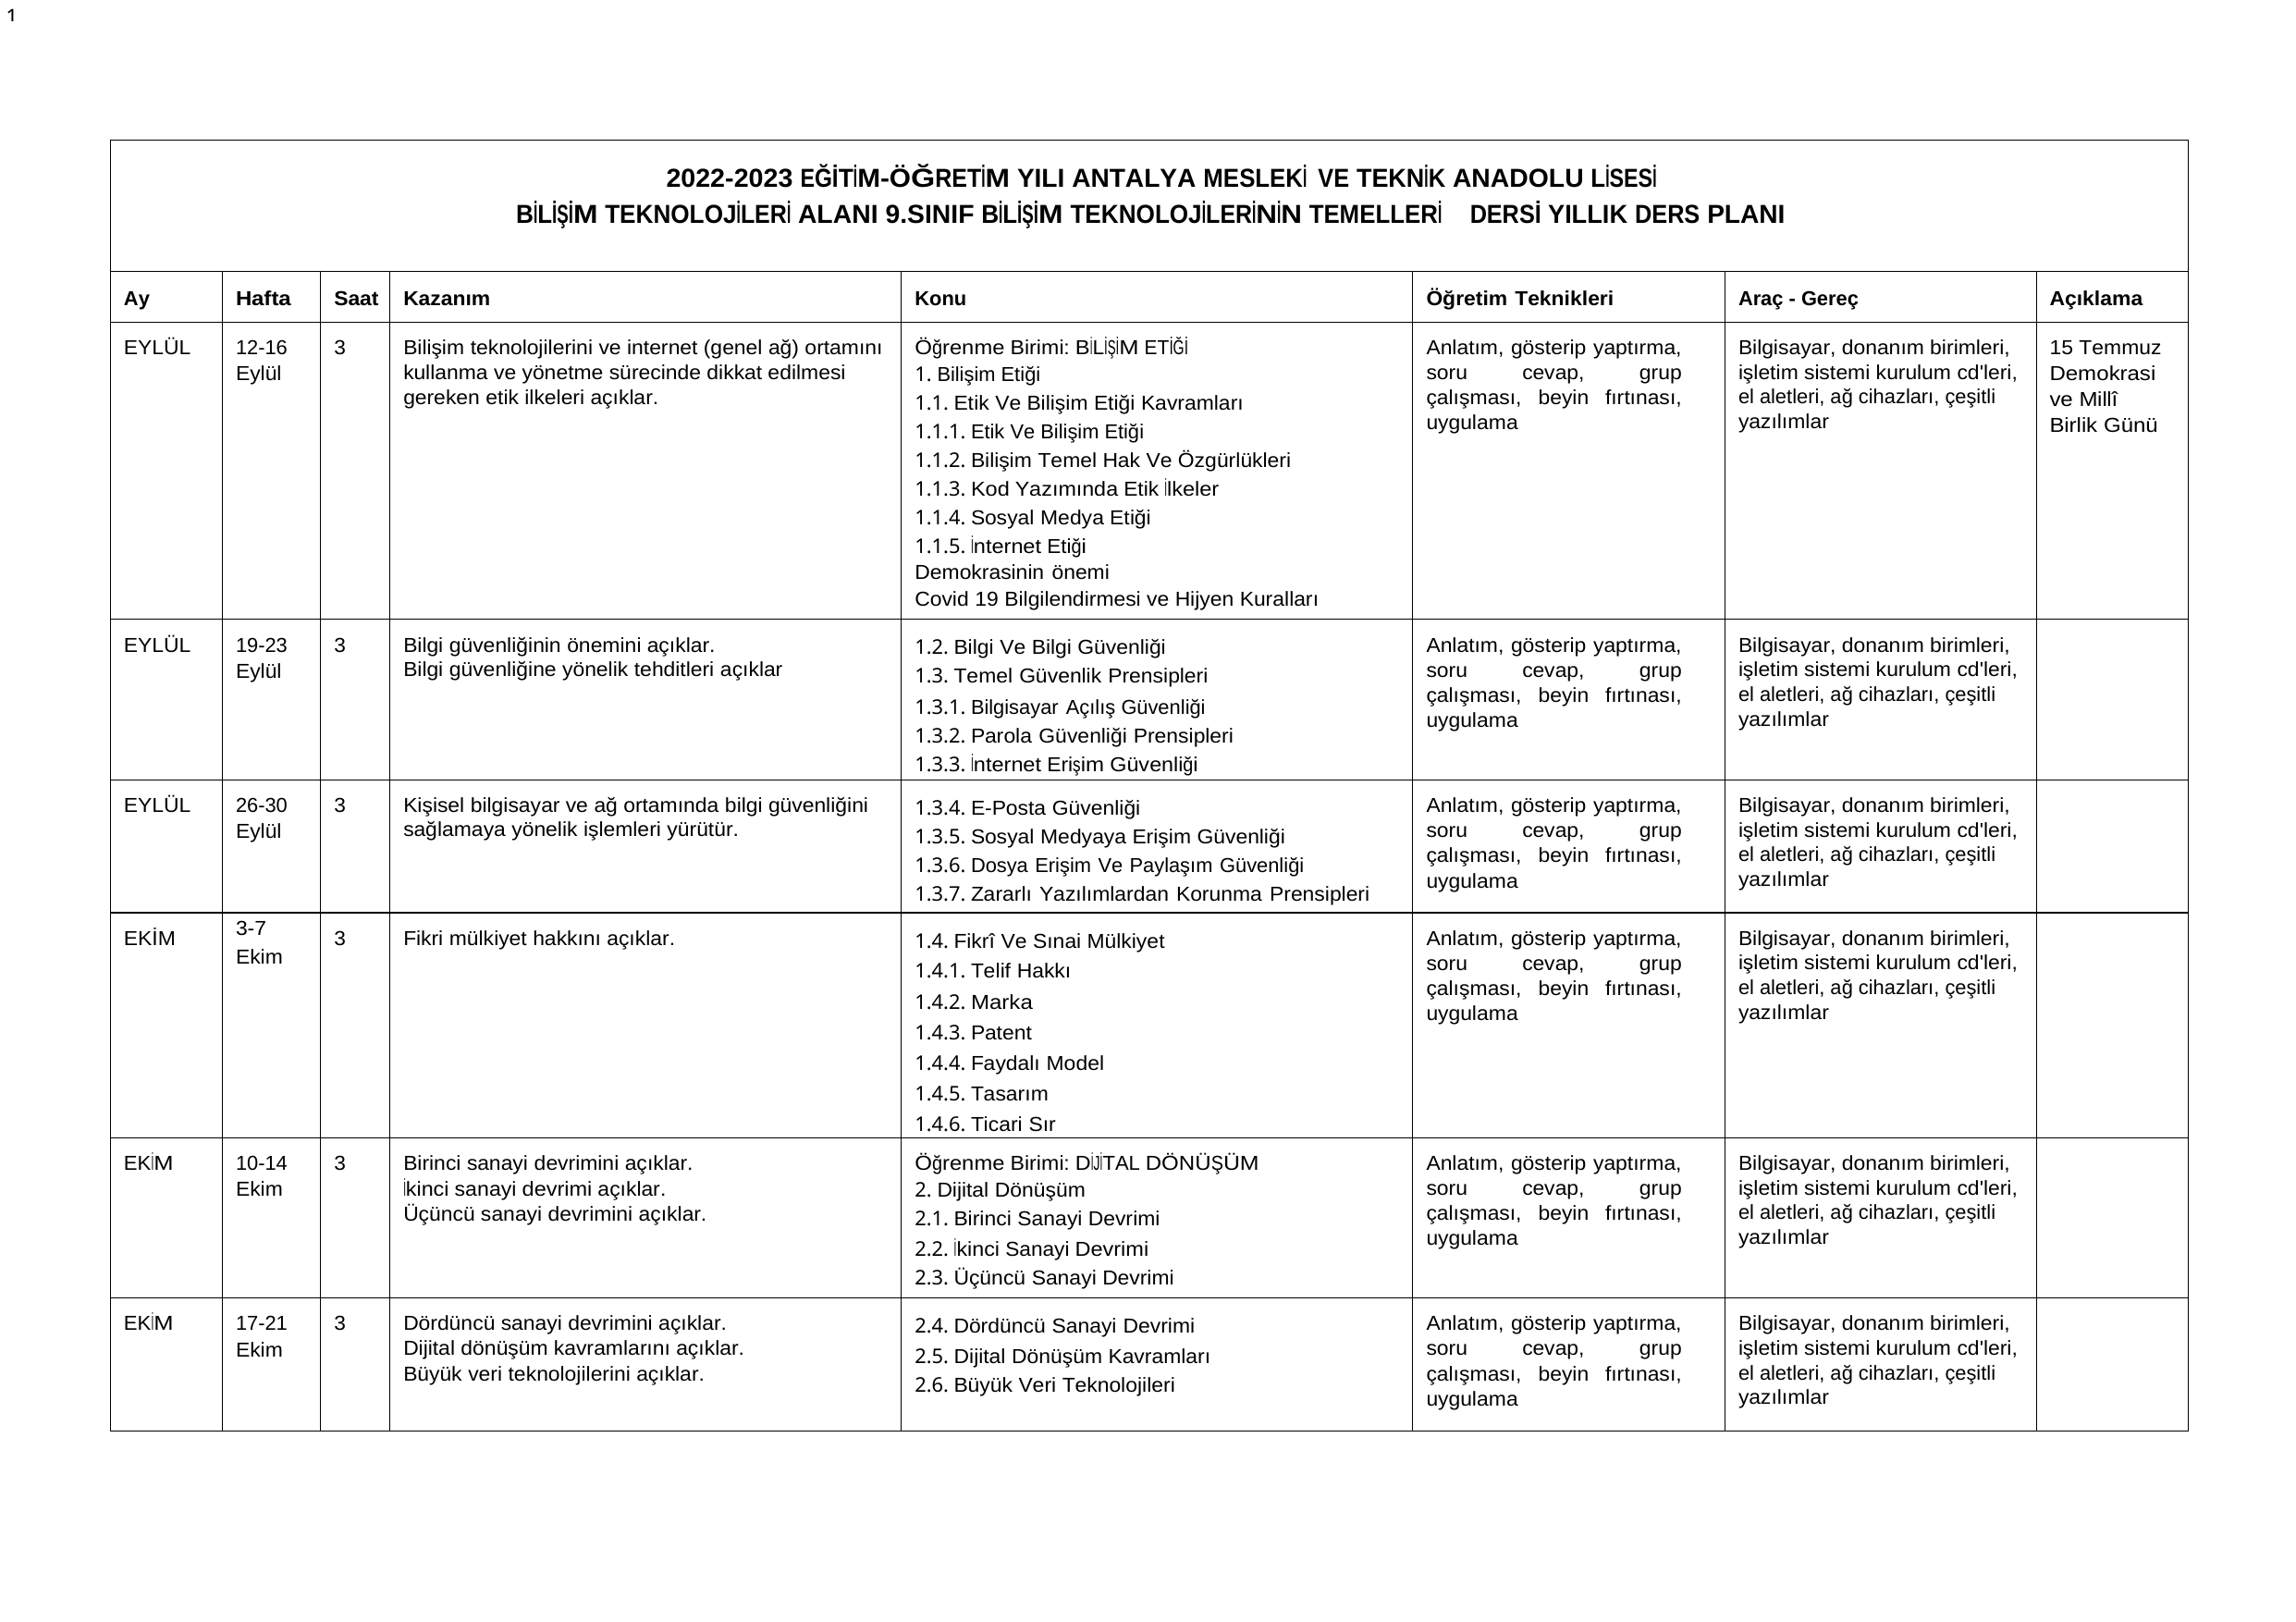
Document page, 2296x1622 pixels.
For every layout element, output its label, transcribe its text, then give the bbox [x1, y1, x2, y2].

table_cell Bilgisayar, donanım birimleri, işletim sistemi kurulum cd'leri, el aletleri, ağ cihazları, çeşitli yazılımlar [1725, 1138, 2036, 1297]
table_cell Öğrenme Birimi: DİJİTAL DÖNÜŞÜM Dijital Dönüşüm Birinci Sanayi Devrimi İkinci Sanayi Devrimi Üçüncü Sanayi Devrimi [902, 1138, 1412, 1297]
table_cell Bilgisayar, donanım birimleri, işletim sistemi kurulum cd'leri, el aletleri, ağ cihazları, çeşitli yazılımlar [1725, 1298, 2036, 1431]
table_cell EYLÜL [111, 323, 222, 619]
table_cell 19-23 Eylül [223, 620, 320, 780]
table_cell Fikri mülkiyet hakkını açıklar. [390, 914, 901, 1137]
table_cell [2037, 620, 2188, 780]
table_cell Bilgi Ve Bilgi Güvenliği Temel Güvenlik Prensipleri Bilgisayar Açılış Güvenliği Parola Güvenliği Prensipleri İnternet Erişim Güvenliği [902, 620, 1412, 780]
table_cell 3 [321, 323, 389, 619]
table_cell Öğretim Teknikleri [1413, 272, 1725, 322]
table_cell Bilgisayar, donanım birimleri, işletim sistemi kurulum cd'leri, el aletleri, ağ cihazları, çeşitli yazılımlar [1725, 323, 2036, 619]
table_cell Hafta [223, 272, 320, 322]
table_cell 3 [321, 780, 389, 912]
table_cell [2037, 914, 2188, 1137]
table_cell 17-21 Ekim [223, 1298, 320, 1431]
table_cell Konu [902, 272, 1412, 322]
table_cell Saat [321, 272, 389, 322]
table_cell 3-7 Ekim [223, 914, 320, 1137]
table_cell 12-16 Eylül [223, 323, 320, 619]
table_cell Anlatım, gösterip yaptırma, soru cevap, grup çalışması, beyin fırtınası, uygulama [1413, 780, 1725, 912]
table_cell Kişisel bilgisayar ve ağ ortamında bilgi güvenliğini sağlamaya yönelik işlemleri yürütür. [390, 780, 901, 912]
table_cell 3 [321, 1298, 389, 1431]
table_cell [2037, 1138, 2188, 1297]
table_cell Bilgisayar, donanım birimleri, işletim sistemi kurulum cd'leri, el aletleri, ağ cihazları, çeşitli yazılımlar [1725, 620, 2036, 780]
table_header 2022-2023 EĞİTİM-ÖĞRETİM YILI ANTALYA MESLEKİ VE TEKNİK ANADOLU LİSESİ BİLİŞİM TEKNOLOJİLERİ ALANI 9.SINIF BİLİŞİM TEKNOLOJİLERİNİN TEMELLERİ DERSİ YILLIK DERS PLANI [111, 141, 2188, 271]
table_cell Bilgi güvenliğinin önemini açıklar. Bilgi güvenliğine yönelik tehditleri açıklar [390, 620, 901, 780]
table_cell Bilgisayar, donanım birimleri, işletim sistemi kurulum cd'leri, el aletleri, ağ cihazları, çeşitli yazılımlar [1725, 780, 2036, 912]
table_cell Birinci sanayi devrimini açıklar. İkinci sanayi devrimi açıklar. Üçüncü sanayi devrimini açıklar. [390, 1138, 901, 1297]
table_cell Fikrî Ve Sınai Mülkiyet Telif Hakkı Marka Patent Faydalı Model Tasarım Ticari Sır [902, 914, 1412, 1137]
table_cell [2037, 1298, 2188, 1431]
table_cell 3 [321, 914, 389, 1137]
table_cell Açıklama [2037, 272, 2188, 322]
table_cell Araç - Gereç [1725, 272, 2036, 322]
table_cell Öğrenme Birimi: BİLİŞİM ETİĞİ Bilişim Etiği Etik Ve Bilişim Etiği Kavramları Etik Ve Bilişim Etiği Bilişim Temel Hak Ve Özgürlükleri Kod Yazımında Etik İlkeler Sosyal Medya Etiği İnternet Etiği Demokrasinin önemi Covid 19 Bilgilendirmesi ve Hijyen Kuralları [902, 323, 1412, 619]
table_cell EKİM [111, 914, 222, 1137]
table_cell [2037, 780, 2188, 912]
table_cell Anlatım, gösterip yaptırma, soru cevap, grup çalışması, beyin fırtınası, uygulama [1413, 323, 1725, 619]
table_cell Kazanım [390, 272, 901, 322]
table_cell 3 [321, 1138, 389, 1297]
table_cell 3 [321, 620, 389, 780]
table_cell Anlatım, gösterip yaptırma, soru cevap, grup çalışması, beyin fırtınası, uygulama [1413, 914, 1725, 1137]
table_cell E-Posta Güvenliği Sosyal Medyaya Erişim Güvenliği Dosya Erişim Ve Paylaşım Güvenliği Zararlı Yazılımlardan Korunma Prensipleri [902, 780, 1412, 912]
table_cell 15 Temmuz Demokrasi ve Millî Birlik Günü [2037, 323, 2188, 619]
table_cell 26-30 Eylül [223, 780, 320, 912]
table_cell Bilgisayar, donanım birimleri, işletim sistemi kurulum cd'leri, el aletleri, ağ cihazları, çeşitli yazılımlar [1725, 914, 2036, 1137]
table_cell Bilişim teknolojilerini ve internet (genel ağ) ortamını kullanma ve yönetme sürecinde dikkat edilmesi gereken etik ilkeleri açıklar. [390, 323, 901, 619]
table_cell EKİM [111, 1298, 222, 1431]
table_cell EKİM [111, 1138, 222, 1297]
table_cell EYLÜL [111, 620, 222, 780]
table_cell Dördüncü Sanayi Devrimi Dijital Dönüşüm Kavramları Büyük Veri Teknolojileri [902, 1298, 1412, 1431]
table_cell Ay [111, 272, 222, 322]
table_cell EYLÜL [111, 780, 222, 912]
table_cell Anlatım, gösterip yaptırma, soru cevap, grup çalışması, beyin fırtınası, uygulama [1413, 620, 1725, 780]
table_cell 10-14 Ekim [223, 1138, 320, 1297]
table_cell Dördüncü sanayi devrimini açıklar. Dijital dönüşüm kavramlarını açıklar. Büyük veri teknolojilerini açıklar. [390, 1298, 901, 1431]
table_cell Anlatım, gösterip yaptırma, soru cevap, grup çalışması, beyin fırtınası, uygulama [1413, 1138, 1725, 1297]
table_cell Anlatım, gösterip yaptırma, soru cevap, grup çalışması, beyin fırtınası, uygulama [1413, 1298, 1725, 1431]
